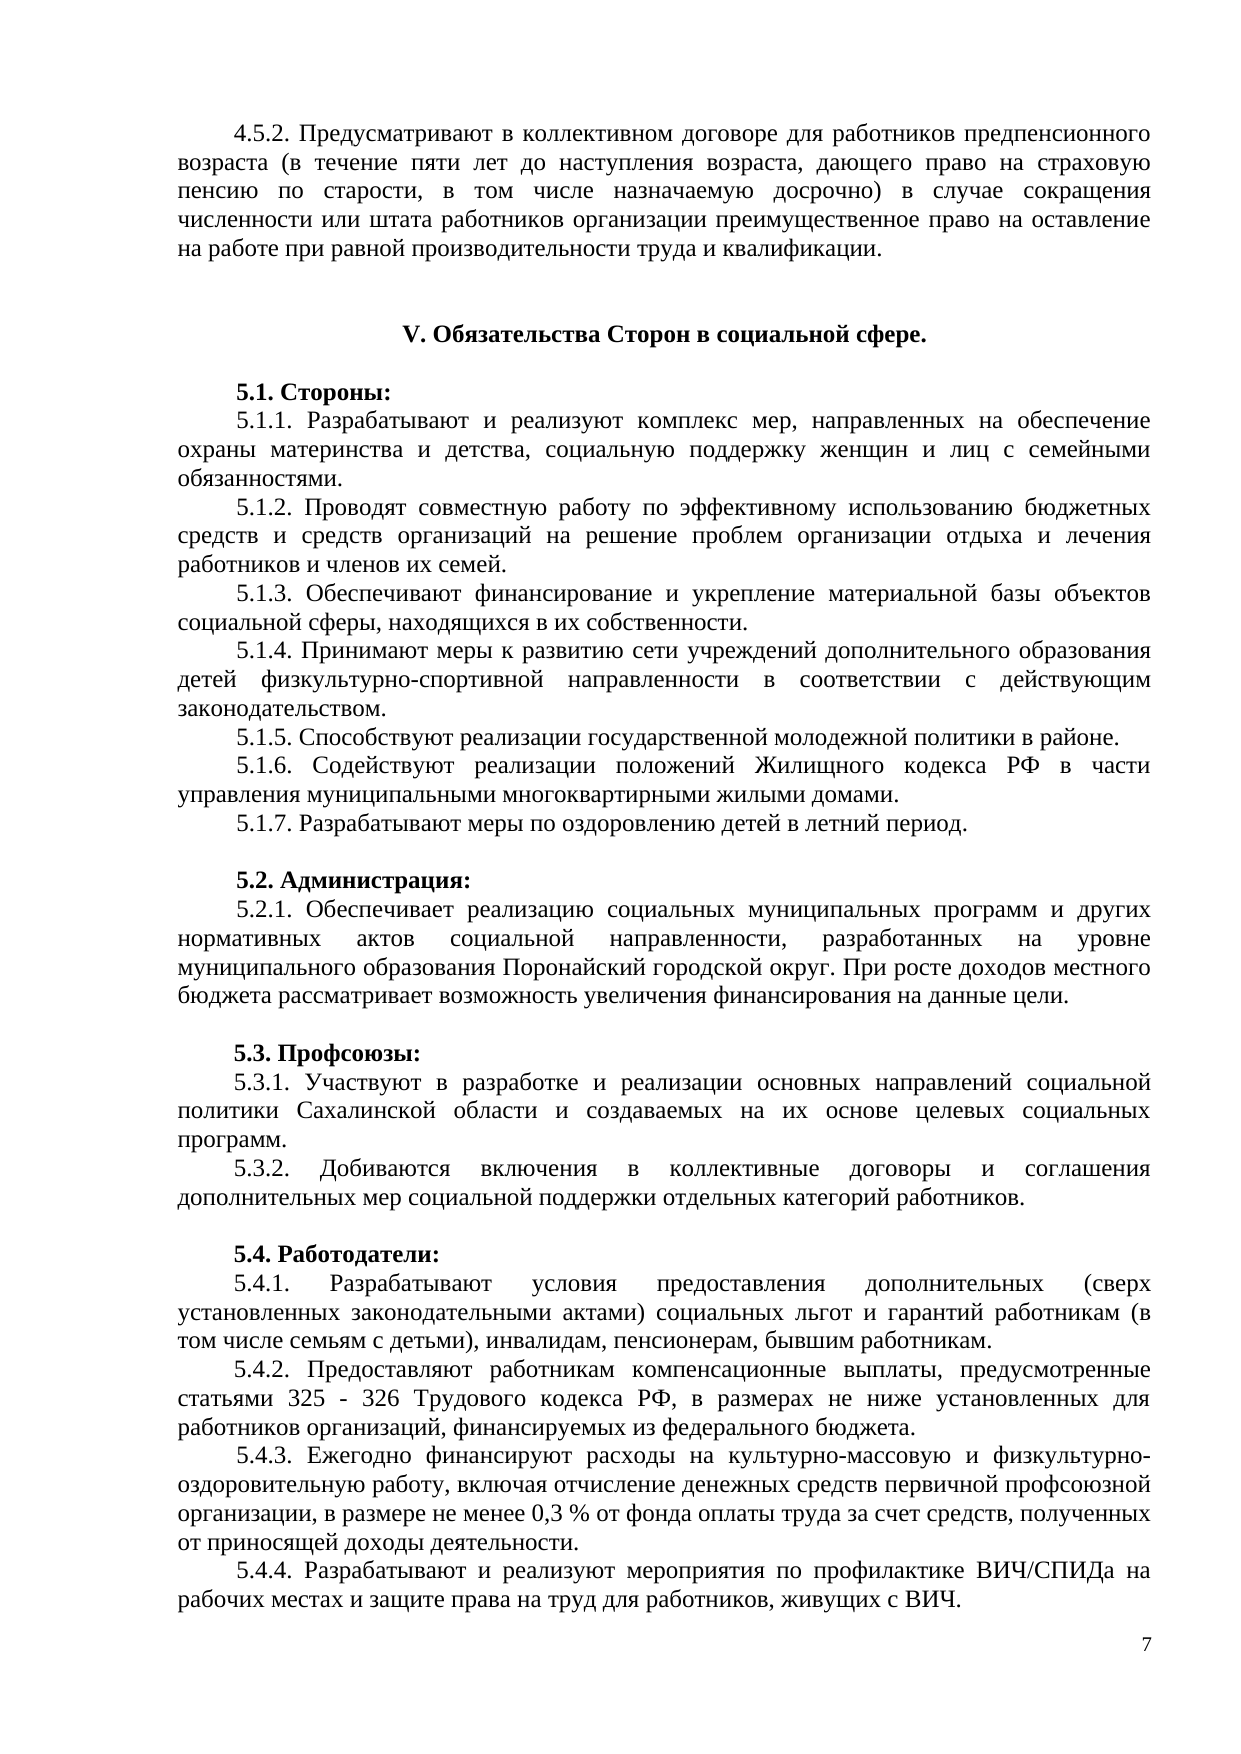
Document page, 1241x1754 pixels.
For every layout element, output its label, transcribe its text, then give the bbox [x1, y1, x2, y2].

text 5.2.1. Обеспечивает реализацию социальных муниципальных программ и других нормативных актов социальной направленности, разработанных на уровне муниципального образования Поронайский городской округ. При росте доходов местного бюджета рассматривает возможность увеличения финансирования на данные цели. [177, 894, 1152, 1009]
text 5.4.4. Разрабатывают и реализуют мероприятия по профилактике ВИЧ/СПИДа на рабочих местах и защите права на труд для работников, живущих с ВИЧ. [177, 1556, 1152, 1613]
text 5.4.3. Ежегодно финансируют расходы на культурно-массовую и физкультурно-оздоровительную работу, включая отчисление денежных средств первичной профсоюзной организации, в размере не менее 0,3 % от фонда оплаты труда за счет средств, полученных от приносящей доходы деятельности. [177, 1441, 1152, 1556]
text 5.4.1. Разрабатывают условия предоставления дополнительных (сверх установленных законодательными актами) социальных льгот и гарантий работникам (в том числе семьям с детьми), инвалидам, пенсионерам, бывшим работникам. [177, 1268, 1152, 1354]
text 5.1.3. Обеспечивают финансирование и укрепление материальной базы объектов социальной сферы, находящихся в их собственности. [177, 578, 1152, 636]
text 5.3. Профсоюзы: [177, 1038, 1152, 1067]
text 5.1.4. Принимают меры к развитию сети учреждений дополнительного образования детей физкультурно-спортивной направленности в соответствии с действующим законодательством. [177, 636, 1152, 722]
text 5.1. Стороны: [177, 377, 1152, 406]
text 5.1.7. Разрабатывают меры по оздоровлению детей в летний период. [177, 808, 1152, 837]
text V. Обязательства Сторон в социальной сфере. [177, 319, 1152, 348]
text 5.4. Работодатели: [177, 1239, 1152, 1268]
text 5.1.1. Разрабатывают и реализуют комплекс мер, направленных на обеспечение охраны материнства и детства, социальную поддержку женщин и лиц с семейными обязанностями. [177, 406, 1152, 492]
text 5.1.6. Содействуют реализации положений Жилищного кодекса РФ в части управления муниципальными многоквартирными жилыми домами. [177, 751, 1152, 808]
text 5.4.2. Предоставляют работникам компенсационные выплаты, предусмотренные статьями 325 - 326 Трудового кодекса РФ, в размерах не ниже установленных для работников организаций, финансируемых из федерального бюджета. [177, 1354, 1152, 1441]
text 5.2. Администрация: [177, 866, 1152, 894]
text 5.1.2. Проводят совместную работу по эффективному использованию бюджетных средств и средств организаций на решение проблем организации отдыха и лечения работников и членов их семей. [177, 492, 1152, 578]
text 5.1.5. Способствуют реализации государственной молодежной политики в районе. [177, 722, 1152, 751]
text 5.3.1. Участвуют в разработке и реализации основных направлений социальной политики Сахалинской области и создаваемых на их основе целевых социальных программ. [177, 1067, 1152, 1153]
text 4.5.2. Предусматривают в коллективном договоре для работников предпенсионного возраста (в течение пяти лет до наступления возраста, дающего право на страховую пенсию по старости, в том числе назначаемую досрочно) в случае сокращения численности или штата работников организации преимущественное право на оставление на работе при равной производительности труда и квалификации. [177, 118, 1152, 262]
text 5.3.2. Добиваются включения в коллективные договоры и соглашения дополнительных мер социальной поддержки отдельных категорий работников. [177, 1153, 1152, 1211]
